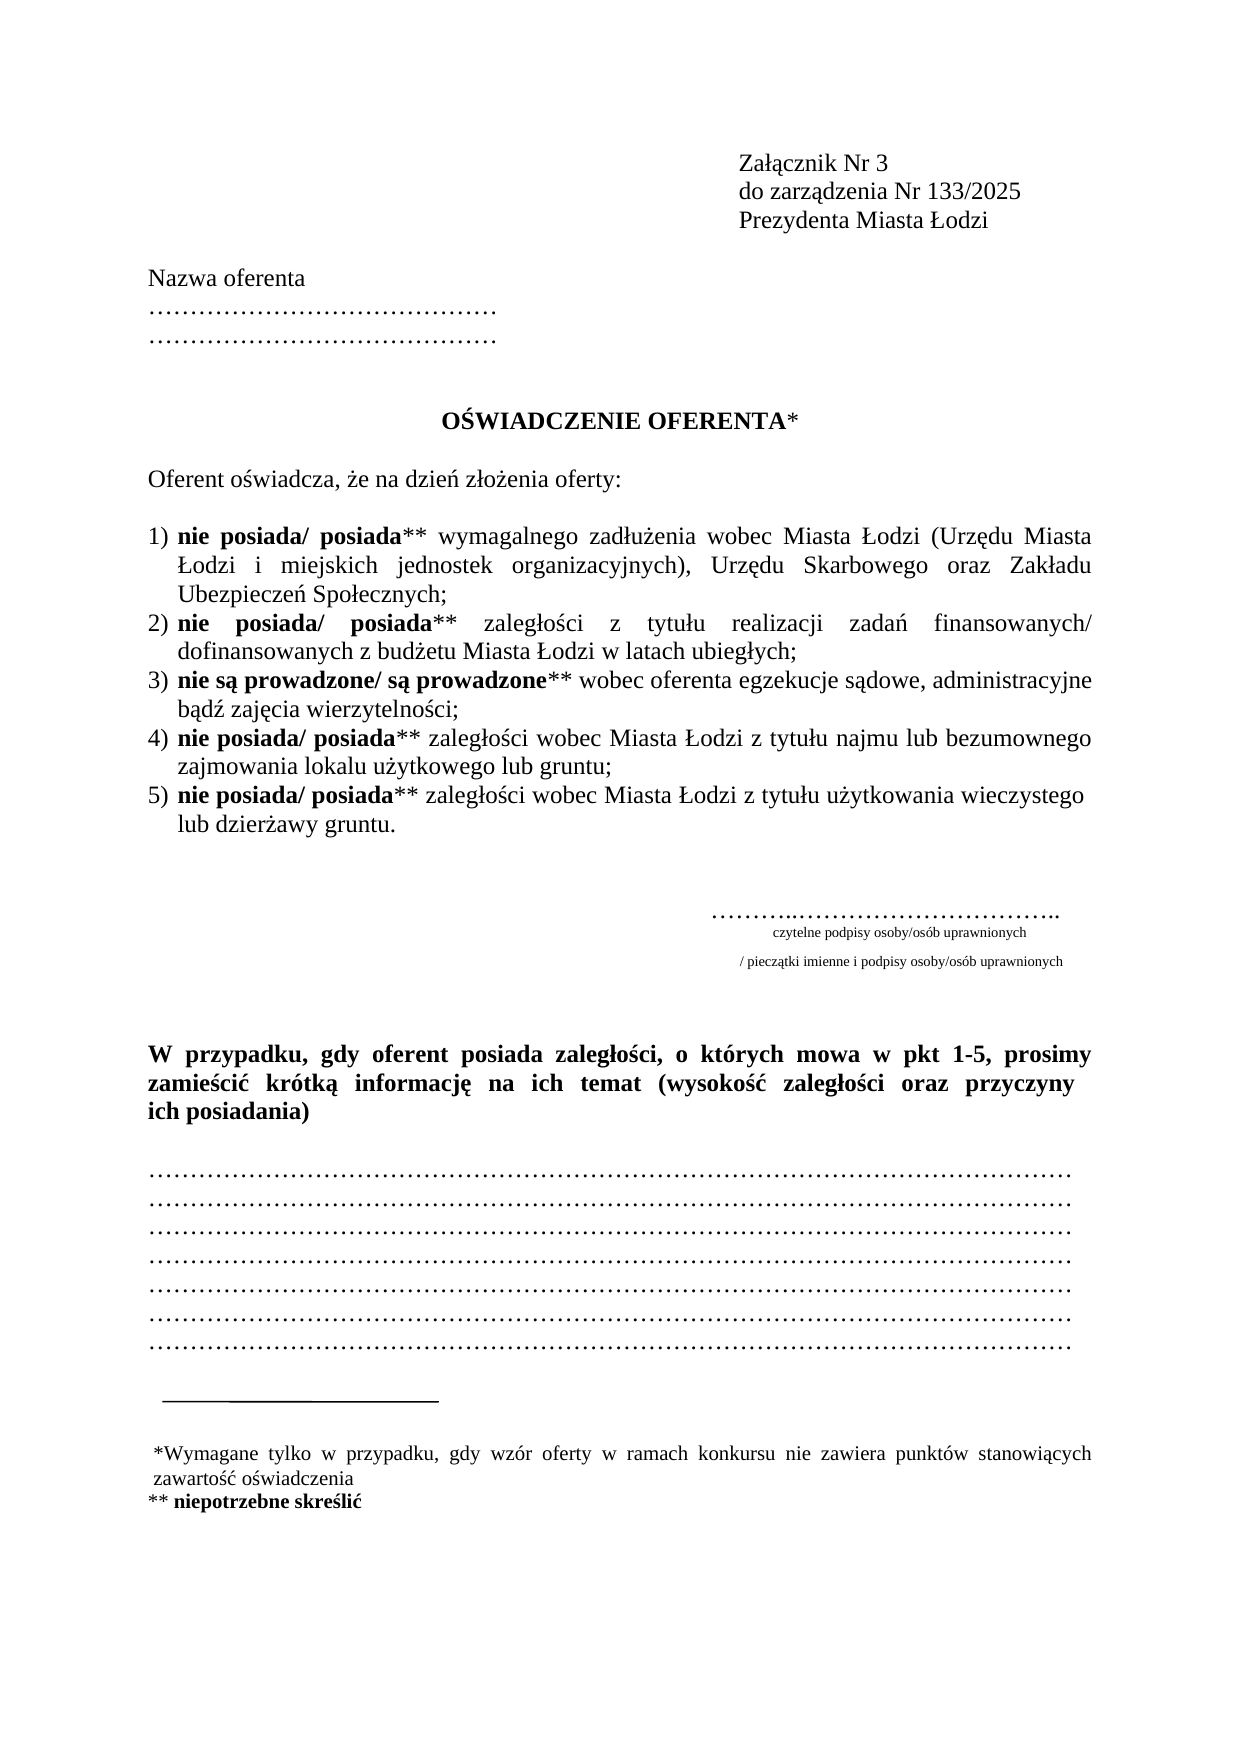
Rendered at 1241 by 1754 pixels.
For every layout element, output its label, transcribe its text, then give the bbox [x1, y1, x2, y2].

text ** niepotrzebne skreślić [148, 1489, 1093, 1513]
text ……………………………………………………………………………………………………………………………………………………………………………………………………………………………………………………………………………………………………… [148, 1154, 1093, 1240]
text czytelne podpisy osoby/osób uprawnionych / pieczątki imienne i podpisy osoby/osób uprawnionych [710, 924, 1093, 981]
text OŚWIADCZENIE OFERENTA* [148, 406, 1093, 435]
list nie posiada/ posiada** zaległości wobec Miasta Łodzi z tytułu najmu lub bezumownego zajmowania lokalu użytkowego lub gruntu; [148, 723, 1093, 780]
text …………………………………… [148, 320, 1093, 349]
list nie posiada/ posiada** zaległości z tytułu realizacji zadań finansowanych/ dofinansowanych z budżetu Miasta Łodzi w latach ubiegłych; [148, 608, 1093, 665]
text ………..………………………….. [710, 895, 1093, 924]
text *Wymagane tylko w przypadku, gdy wzór oferty w ramach konkursu nie zawiera punktów stanowiących zawartość oświadczenia [153, 1441, 1093, 1489]
list nie posiada/ posiada** wymagalnego zadłużenia wobec Miasta Łodzi (Urzędu Miasta Łodzi i miejskich jednostek organizacyjnych), Urzędu Skarbowego oraz Zakładu Ubezpieczeń Społecznych; [148, 521, 1093, 608]
text Prezydenta Miasta Łodzi [664, 205, 1093, 234]
text Nazwa oferenta [148, 263, 1093, 291]
list nie posiada/ posiada** zaległości wobec Miasta Łodzi z tytułu użytkowania wieczystego lub dzierżawy gruntu. [148, 780, 1093, 838]
text do zarządzenia Nr 133/2025 [664, 176, 1093, 205]
text ………………………………………………………………………………………………………………………………………………………………………………………………………………………………………………………………………………………………………………………………………………………………………………………………………… [148, 1240, 1093, 1355]
list nie są prowadzone/ są prowadzone** wobec oferenta egzekucje sądowe, administracyjne bądź zajęcia wierzytelności; [148, 665, 1093, 723]
text W przypadku, gdy oferent posiada zaległości, o których mowa w pkt 1-5, prosimy zamieścić krótką informację na ich temat (wysokość zaległości oraz przyczyny ich posiadania) [148, 1039, 1093, 1125]
text …………………………………… [148, 291, 1093, 320]
text Oferent oświadcza, że na dzień złożenia oferty: [148, 464, 1093, 493]
text Załącznik Nr 3 [738, 148, 1093, 176]
